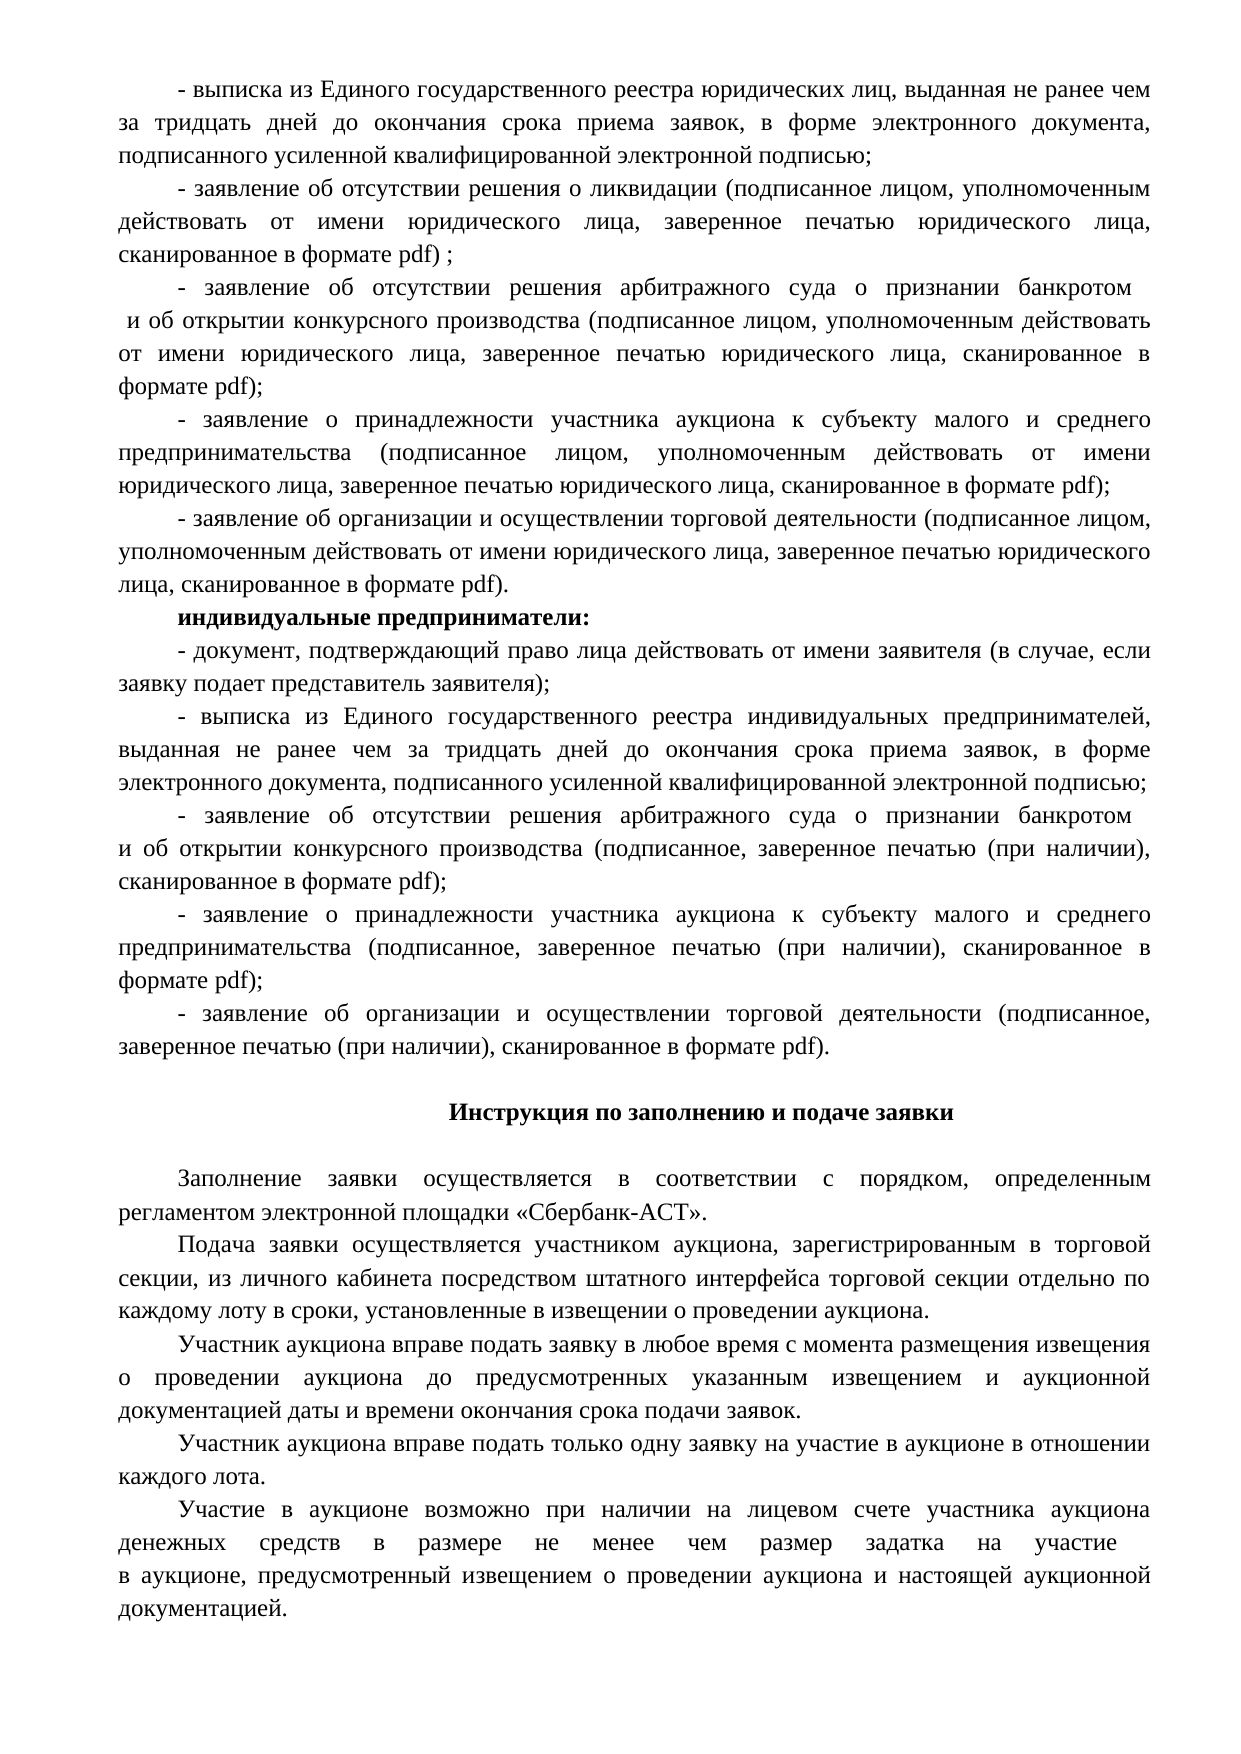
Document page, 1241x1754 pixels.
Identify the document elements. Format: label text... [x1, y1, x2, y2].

text Подача заявки осуществляется участником аукциона, зарегистрированным в торговой секции, из личного кабинета посредством штатного интерфейса торговой секции отдельно по каждому лоту в сроки, установленные в извещении о проведении аукциона. [118, 1229, 1152, 1324]
text Заполнение заявки осуществляется в соответствии с порядком, определенным регламентом электронной площадки «Сбербанк-АСТ». [118, 1163, 1152, 1225]
text - заявление об отсутствии решения арбитражного суда о признании банкротом и об открытии конкурсного производства (подписанное лицом, уполномоченным действовать от имени юридического лица, заверенное печатью юридического лица, сканированное в формате pdf); [118, 272, 1152, 400]
text Участник аукциона вправе подать заявку в любое время с момента размещения извещения о проведении аукциона до предусмотренных указанным извещением и аукционной документацией даты и времени окончания срока подачи заявок. [118, 1329, 1152, 1423]
text - заявление об отсутствии решения арбитражного суда о признании банкротом и об открытии конкурсного производства (подписанное, заверенное печатью (при наличии), сканированное в формате pdf); [118, 800, 1152, 895]
text Инструкция по заполнению и подаче заявки [177, 1097, 1152, 1126]
text - выписка из Единого государственного реестра индивидуальных предпринимателей, выданная не ранее чем за тридцать дней до окончания срока приема заявок, в форме электронного документа, подписанного усиленной квалифицированной электронной подписью; [118, 701, 1152, 796]
text - выписка из Единого государственного реестра юридических лиц, выданная не ранее чем за тридцать дней до окончания срока приема заявок, в форме электронного документа, подписанного усиленной квалифицированной электронной подписью; [118, 74, 1152, 169]
text Участник аукциона вправе подать только одну заявку на участие в аукционе в отношении каждого лота. [118, 1428, 1152, 1489]
text - заявление о принадлежности участника аукциона к субъекту малого и среднего предпринимательства (подписанное, заверенное печатью (при наличии), сканированное в формате pdf); [118, 899, 1152, 994]
text - заявление об отсутствии решения о ликвидации (подписанное лицом, уполномоченным действовать от имени юридического лица, заверенное печатью юридического лица, сканированное в формате pdf) ; [118, 173, 1152, 268]
text Участие в аукционе возможно при наличии на лицевом счете участника аукциона денежных средств в размере не менее чем размер задатка на участие в аукционе, предусмотренный извещением о проведении аукциона и настоящей аукционной документацией. [118, 1494, 1152, 1622]
text - документ, подтверждающий право лица действовать от имени заявителя (в случае, если заявку подает представитель заявителя); [118, 635, 1152, 697]
text индивидуальные предприниматели: [118, 602, 1152, 631]
text - заявление о принадлежности участника аукциона к субъекту малого и среднего предпринимательства (подписанное лицом, уполномоченным действовать от имени юридического лица, заверенное печатью юридического лица, сканированное в формате pdf); [118, 404, 1152, 499]
text - заявление об организации и осуществлении торговой деятельности (подписанное лицом, уполномоченным действовать от имени юридического лица, заверенное печатью юридического лица, сканированное в формате pdf). [118, 503, 1152, 598]
text - заявление об организации и осуществлении торговой деятельности (подписанное, заверенное печатью (при наличии), сканированное в формате pdf). [118, 998, 1152, 1060]
